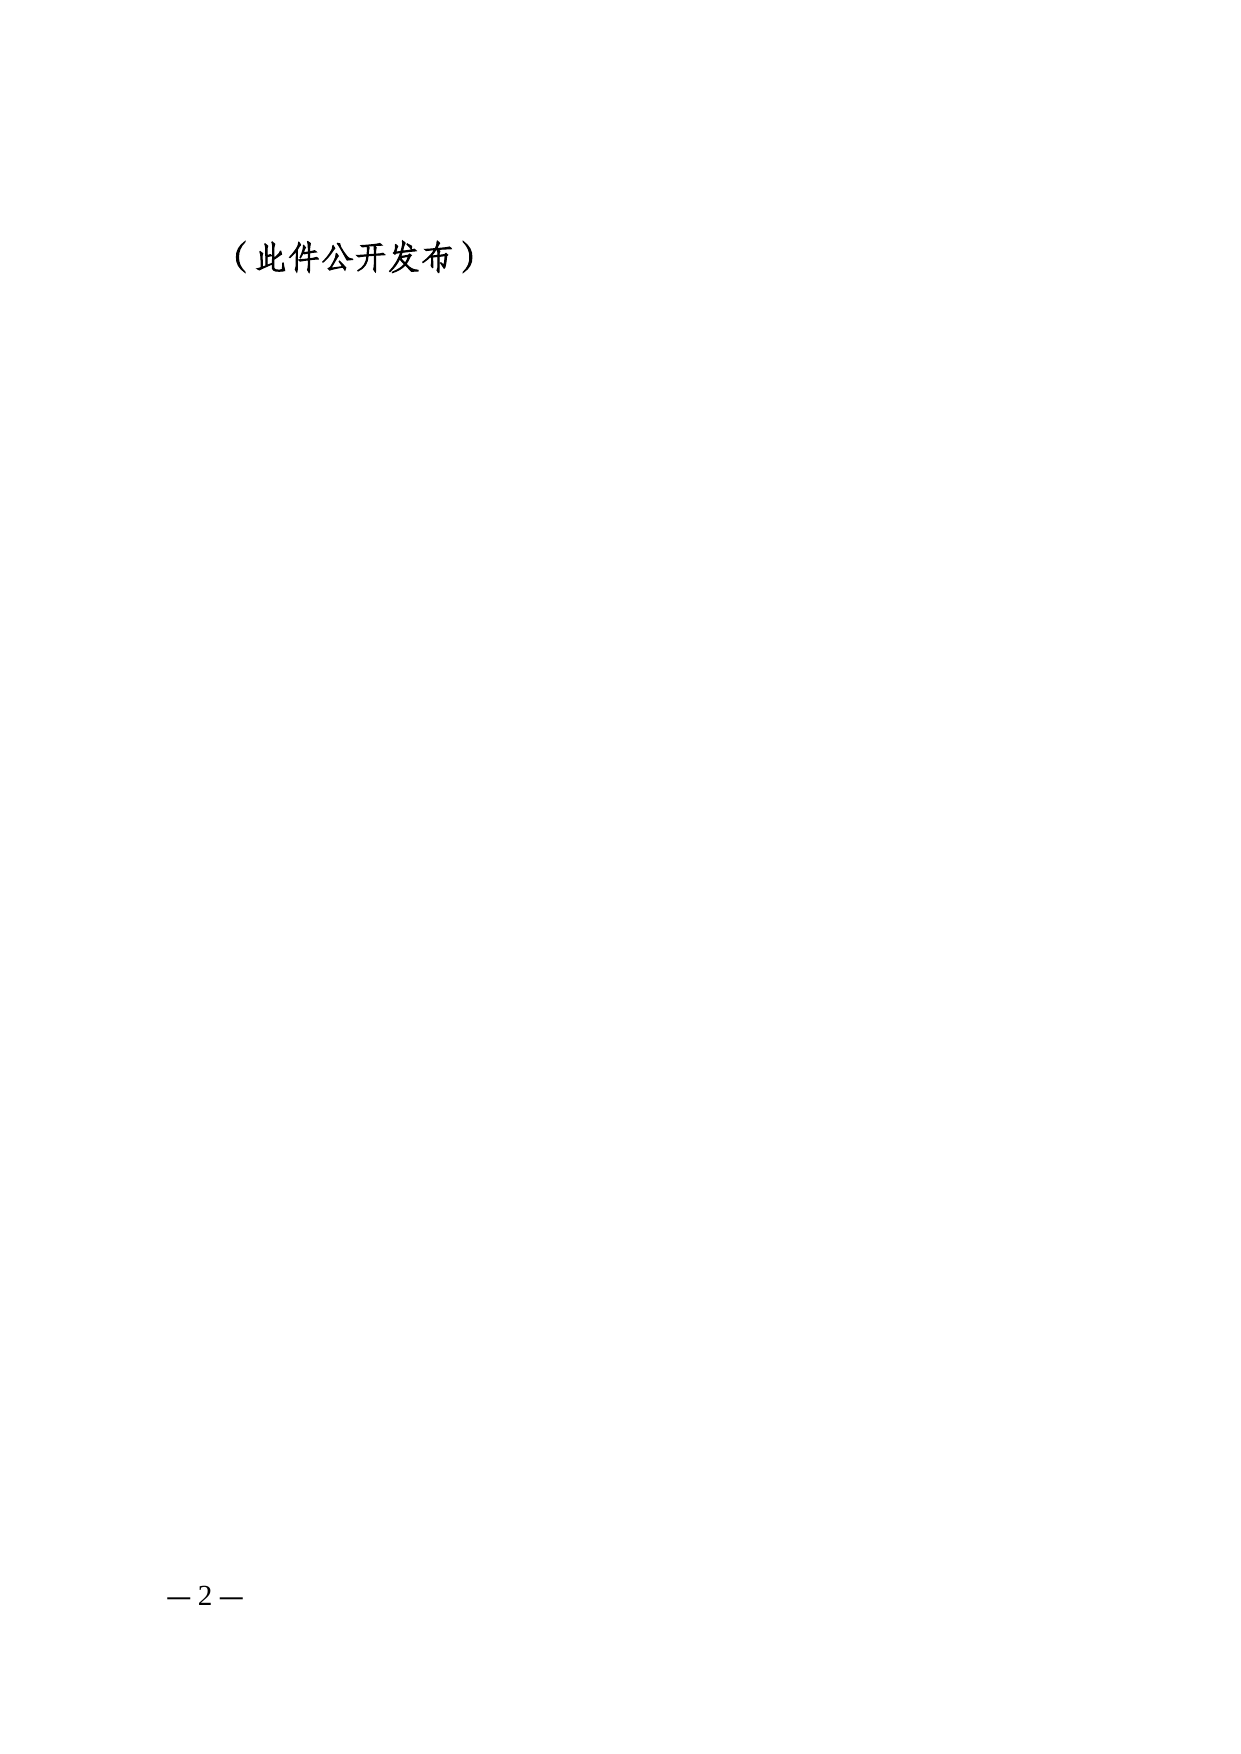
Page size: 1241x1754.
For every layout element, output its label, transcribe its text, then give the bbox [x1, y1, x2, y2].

text （此件公开发布） [153, 225, 1075, 290]
